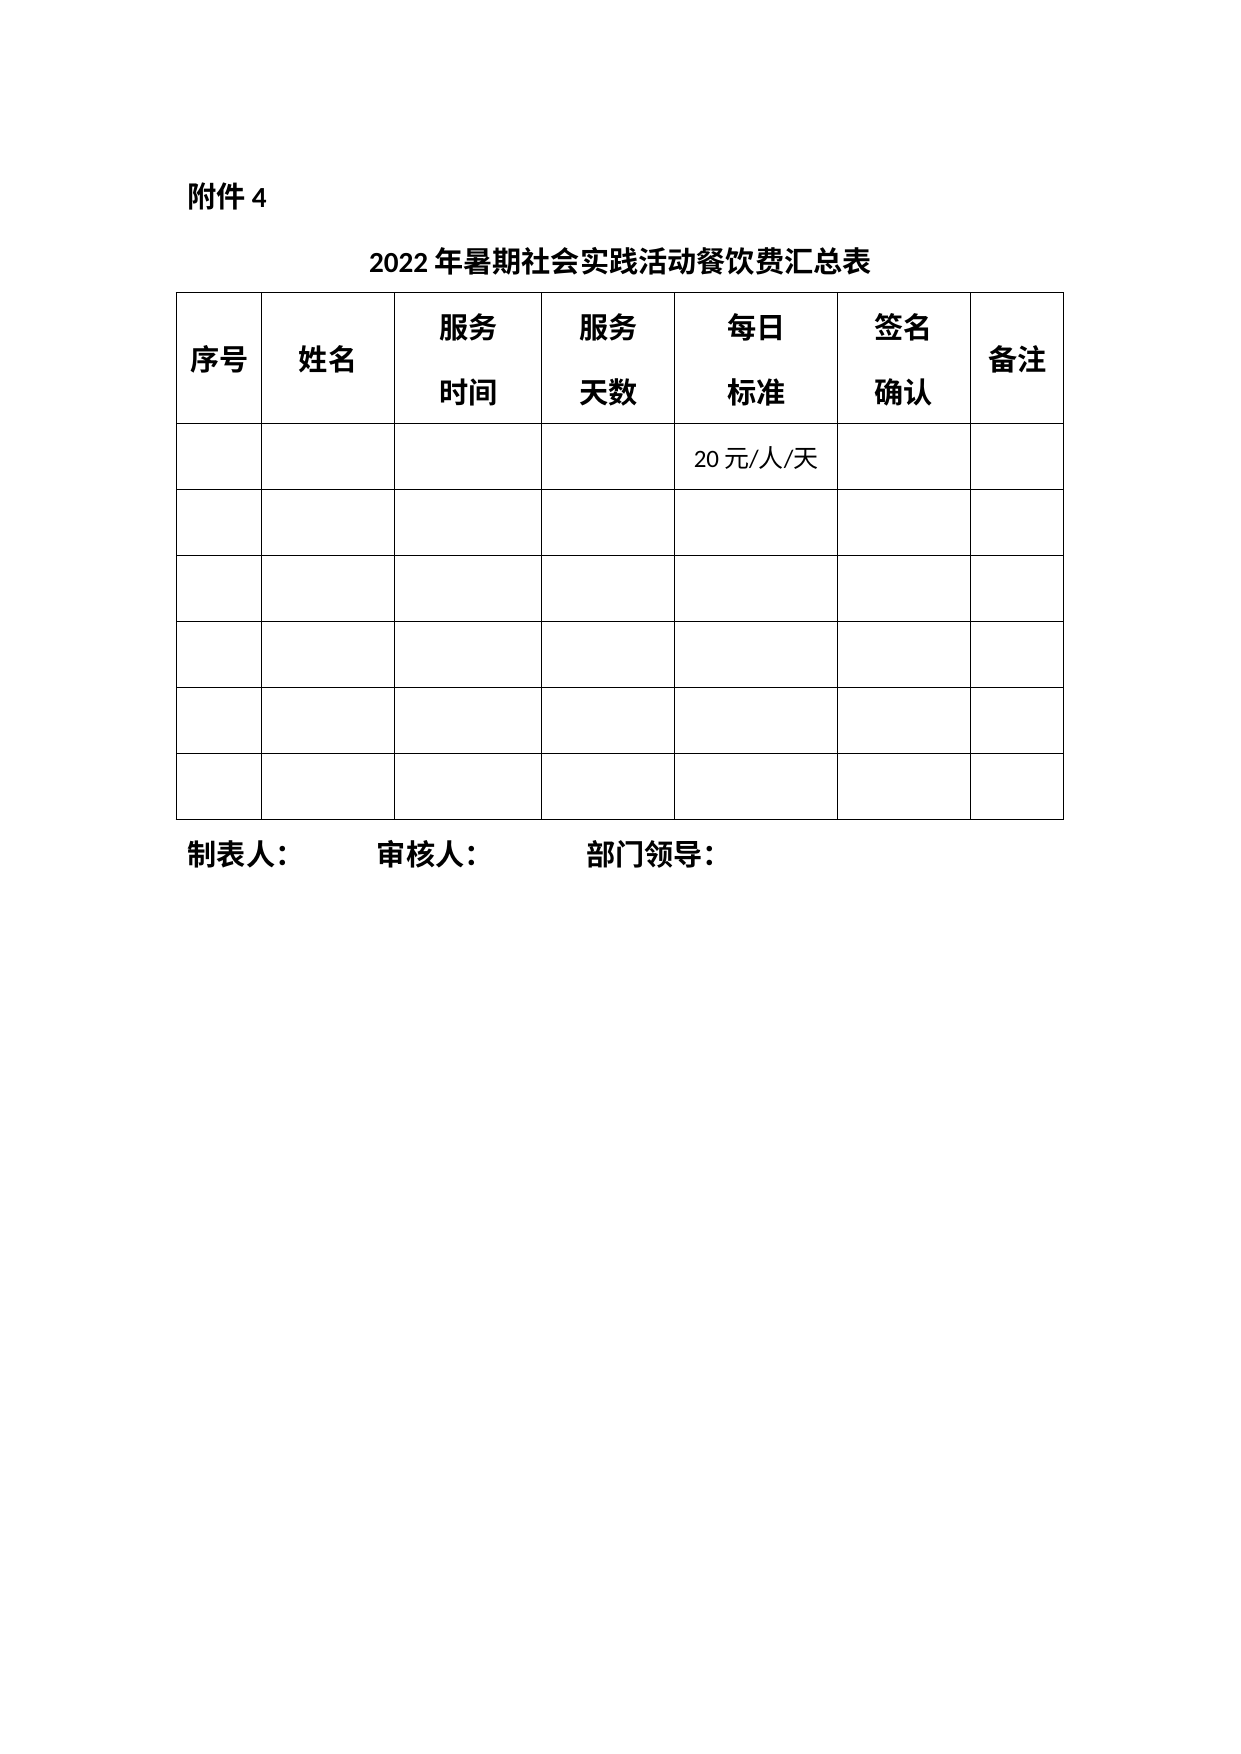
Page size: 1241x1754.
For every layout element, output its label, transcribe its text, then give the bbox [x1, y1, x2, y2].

table_cell [395, 424, 541, 489]
text 附件4 [187, 162, 1053, 227]
table_header 序号 [177, 293, 261, 423]
table_cell [395, 622, 541, 687]
text 制表人： 审核人： 部门领导： [187, 820, 1053, 885]
table_cell [675, 622, 837, 687]
table_cell [838, 490, 970, 555]
table_cell [177, 424, 261, 489]
table_cell [971, 622, 1063, 687]
table_cell [262, 556, 394, 621]
table_cell [838, 622, 970, 687]
table_header 备注 [971, 293, 1063, 423]
table_cell [177, 556, 261, 621]
table_cell [971, 754, 1063, 819]
table_cell [262, 754, 394, 819]
table_cell [262, 424, 394, 489]
table_cell [395, 688, 541, 753]
table_cell [177, 688, 261, 753]
table_header 签名 确认 [838, 293, 970, 423]
table_header 服务 天数 [542, 293, 674, 423]
table_cell [542, 556, 674, 621]
table_cell [838, 424, 970, 489]
table_cell [542, 490, 674, 555]
table_cell [395, 490, 541, 555]
table_cell [838, 754, 970, 819]
table_cell [675, 556, 837, 621]
table_cell [542, 424, 674, 489]
table_cell [542, 688, 674, 753]
table_cell [971, 490, 1063, 555]
table_header 服务 时间 [395, 293, 541, 423]
table_cell [838, 556, 970, 621]
text 2022年暑期社会实践活动餐饮费汇总表 [187, 227, 1053, 292]
table_cell [971, 556, 1063, 621]
table_cell [542, 622, 674, 687]
table_cell [262, 688, 394, 753]
table_cell [838, 688, 970, 753]
table_cell [675, 754, 837, 819]
table_cell [675, 688, 837, 753]
table_cell [542, 754, 674, 819]
table_cell [177, 754, 261, 819]
table_cell [395, 754, 541, 819]
table_cell [971, 424, 1063, 489]
table_cell 20元/人/天 [675, 424, 837, 489]
table_cell [177, 622, 261, 687]
table_cell [177, 490, 261, 555]
table_header 姓名 [262, 293, 394, 423]
table_cell [675, 490, 837, 555]
table_cell [971, 688, 1063, 753]
table_cell [262, 490, 394, 555]
table_cell [395, 556, 541, 621]
table_cell [262, 622, 394, 687]
table_header 每日 标准 [675, 293, 837, 423]
